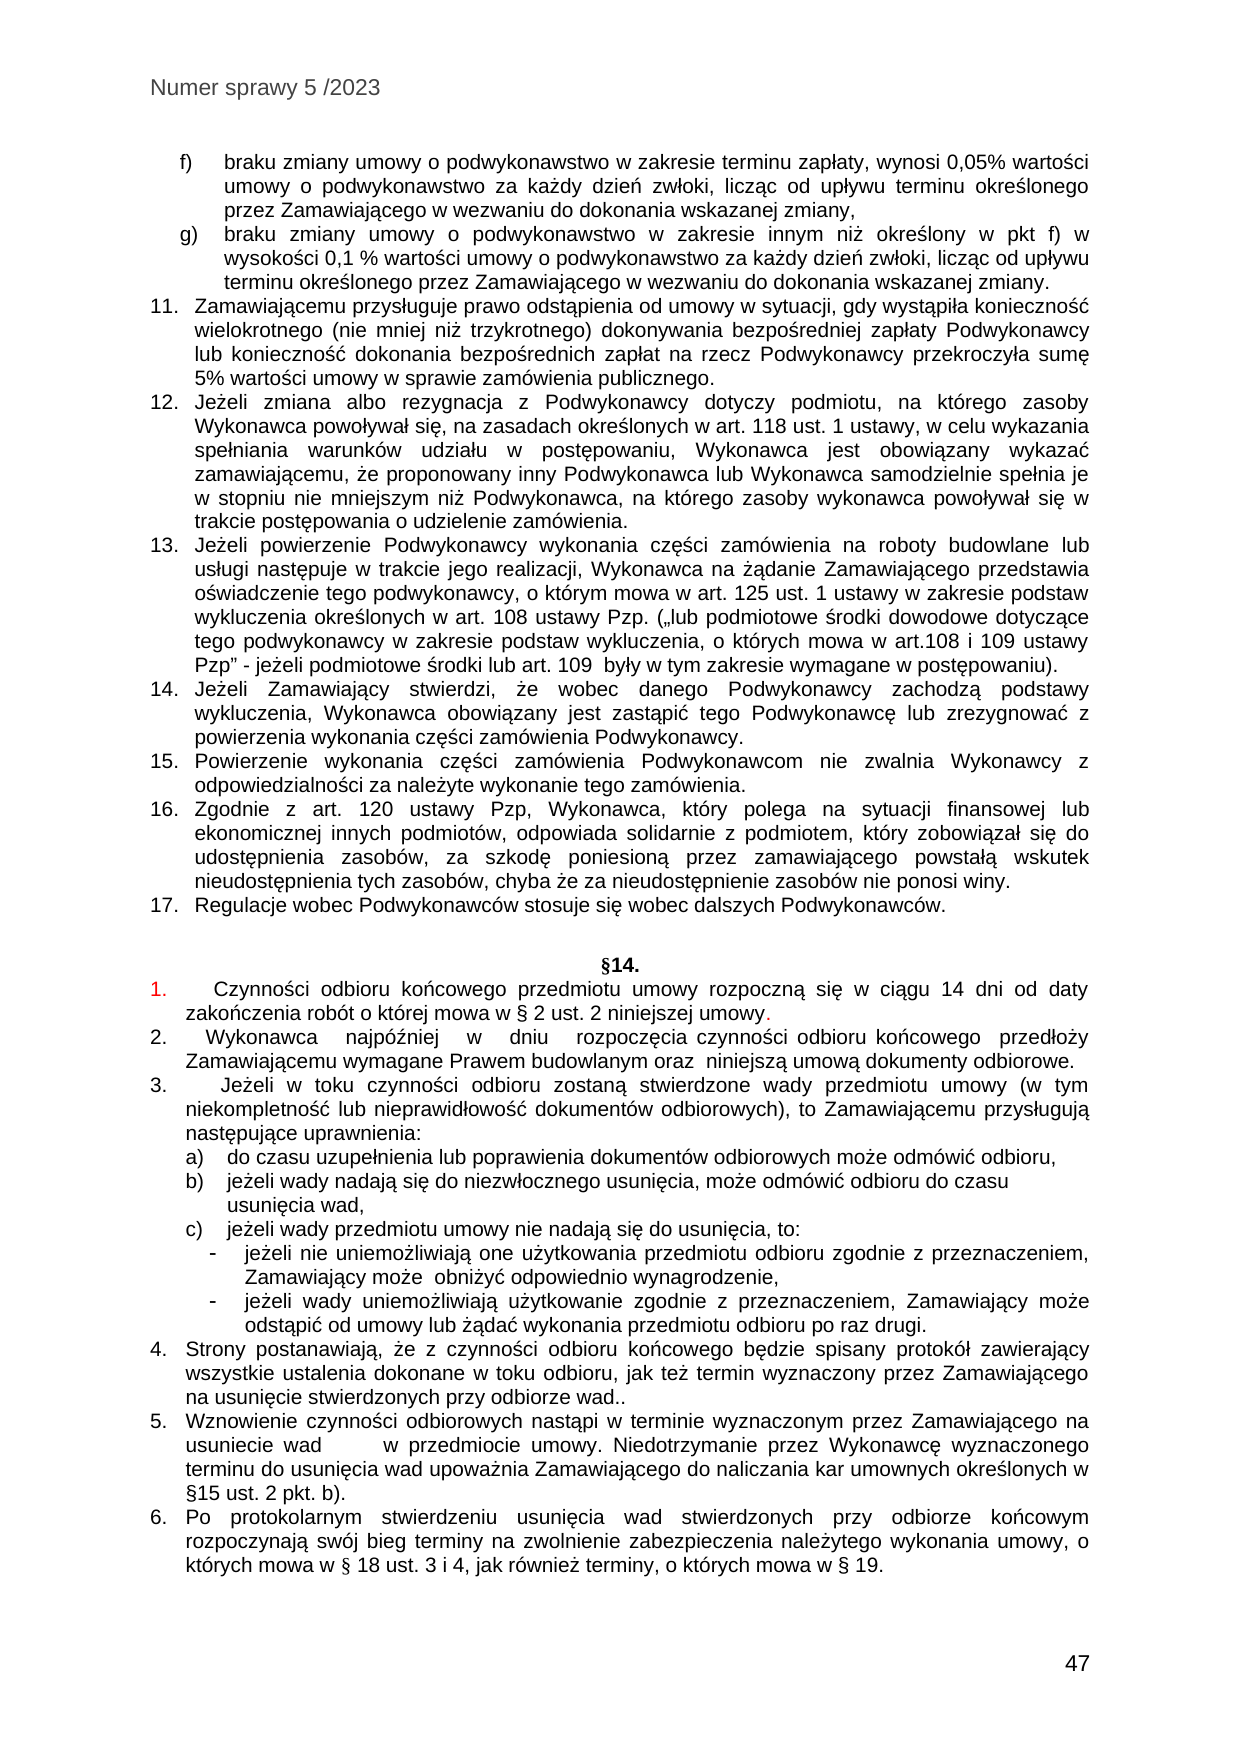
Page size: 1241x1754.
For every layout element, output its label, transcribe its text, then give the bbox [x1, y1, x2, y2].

list Jeżeli w toku czynności odbioru zostaną stwierdzone wady przedmiotu umowy (w tym niekompletność lub nieprawidłowość dokumentów odbiorowych), to Zamawiającemu przysługują następujące uprawnienia: [150, 1073, 1090, 1145]
text 14. [150, 953, 1090, 977]
list Jeżeli Zamawiający stwierdzi, że wobec danego Podwykonawcy zachodzą podstawy wykluczenia, Wykonawca obowiązany jest zastąpić tego Podwykonawcę lub zrezygnować z powierzenia wykonania części zamówienia Podwykonawcy. [150, 677, 1090, 749]
list Wznowienie czynności odbiorowych nastąpi w terminie wyznaczonym przez Zamawiającego na usuniecie wad w przedmiocie umowy. Niedotrzymanie przez Wykonawcę wyznaczonego terminu do usunięcia wad upoważnia Zamawiającego do naliczania kar umownych określonych w §15 ust. 2 pkt. b). [150, 1409, 1090, 1504]
list jeżeli wady uniemożliwiają użytkowanie zgodnie z przeznaczeniem, Zamawiający może odstąpić od umowy lub żądać wykonania przedmiotu odbioru po raz drugi. [209, 1289, 1090, 1337]
list Regulacje wobec Podwykonawców stosuje się wobec dalszych Podwykonawców. [150, 893, 1090, 917]
list jeżeli wady przedmiotu umowy nie nadają się do usunięcia, to: [185, 1217, 1090, 1241]
list braku zmiany umowy o podwykonawstwo w zakresie terminu zapłaty, wynosi 0,05% wartości umowy o podwykonawstwo za każdy dzień zwłoki, licząc od upływu terminu określonego przez Zamawiającego w wezwaniu do dokonania wskazanej zmiany, [179, 150, 1090, 222]
list Jeżeli zmiana albo rezygnacja z Podwykonawcy dotyczy podmiotu, na którego zasoby Wykonawca powoływał się, na zasadach określonych w art. 118 ust. 1 ustawy, w celu wykazania spełniania warunków udziału w postępowaniu, Wykonawca jest obowiązany wykazać zamawiającemu, że proponowany inny Podwykonawca lub Wykonawca samodzielnie spełnia je w stopniu nie mniejszym niż Podwykonawca, na którego zasoby wykonawca powoływał się w trakcie postępowania o udzielenie zamówienia. [150, 389, 1090, 533]
list jeżeli wady nadają się do niezwłocznego usunięcia, może odmówić odbioru do czasu usunięcia wad, [185, 1169, 1090, 1217]
list do czasu uzupełnienia lub poprawienia dokumentów odbiorowych może odmówić odbioru, [185, 1145, 1090, 1169]
list Powierzenie wykonania części zamówienia Podwykonawcom nie zwalnia Wykonawcy z odpowiedzialności za należyte wykonanie tego zamówienia. [150, 749, 1090, 797]
list braku zmiany umowy o podwykonawstwo w zakresie innym niż określony w pkt f) w wysokości 0,1 % wartości umowy o podwykonawstwo za każdy dzień zwłoki, licząc od upływu terminu określonego przez Zamawiającego w wezwaniu do dokonania wskazanej zmiany. [179, 222, 1090, 294]
list jeżeli nie uniemożliwiają one użytkowania przedmiotu odbioru zgodnie z przeznaczeniem, Zamawiający może obniżyć odpowiednio wynagrodzenie, [209, 1241, 1090, 1289]
list Zgodnie z art. 120 ustawy Pzp, Wykonawca, który polega na sytuacji finansowej lub ekonomicznej innych podmiotów, odpowiada solidarnie z podmiotem, który zobowiązał się do udostępnienia zasobów, za szkodę poniesioną przez zamawiającego powstałą wskutek nieudostępnienia tych zasobów, chyba że za nieudostępnienie zasobów nie ponosi winy. [150, 797, 1090, 893]
list Zamawiającemu przysługuje prawo odstąpienia od umowy w sytuacji, gdy wystąpiła konieczność wielokrotnego (nie mniej niż trzykrotnego) dokonywania bezpośredniej zapłaty Podwykonawcy lub konieczność dokonania bezpośrednich zapłat na rzecz Podwykonawcy przekroczyła sumę 5% wartości umowy w sprawie zamówienia publicznego. [150, 294, 1090, 389]
list Czynności odbioru końcowego przedmiotu umowy rozpoczną się w ciągu 14 dni od daty zakończenia robót o której mowa w § 2 ust. 2 niniejszej umowy. [150, 977, 1090, 1025]
list Po protokolarnym stwierdzeniu usunięcia wad stwierdzonych przy odbiorze końcowym rozpoczynają swój bieg terminy na zwolnienie zabezpieczenia należytego wykonania umowy, o których mowa w 18 ust. 3 i 4, jak również terminy, o których mowa w § 19. [150, 1504, 1090, 1577]
list Wykonawca najpóźniej w dniu rozpoczęcia czynności odbioru końcowego przedłoży Zamawiającemu wymagane Prawem budowlanym oraz niniejszą umową dokumenty odbiorowe. [150, 1025, 1090, 1073]
list Jeżeli powierzenie Podwykonawcy wykonania części zamówienia na roboty budowlane lub usługi następuje w trakcie jego realizacji, Wykonawca na żądanie Zamawiającego przedstawia oświadczenie tego podwykonawcy, o którym mowa w art. 125 ust. 1 ustawy w zakresie podstaw wykluczenia określonych w art. 108 ustawy Pzp. („lub podmiotowe środki dowodowe dotyczące tego podwykonawcy w zakresie podstaw wykluczenia, o których mowa w art.108 i 109 ustawy Pzp” - jeżeli podmiotowe środki lub art. 109 były w tym zakresie wymagane w postępowaniu). [150, 533, 1090, 677]
list Strony postanawiają, że z czynności odbioru końcowego będzie spisany protokół zawierający wszystkie ustalenia dokonane w toku odbioru, jak też termin wyznaczony przez Zamawiającego na usunięcie stwierdzonych przy odbiorze wad.. [150, 1337, 1090, 1409]
